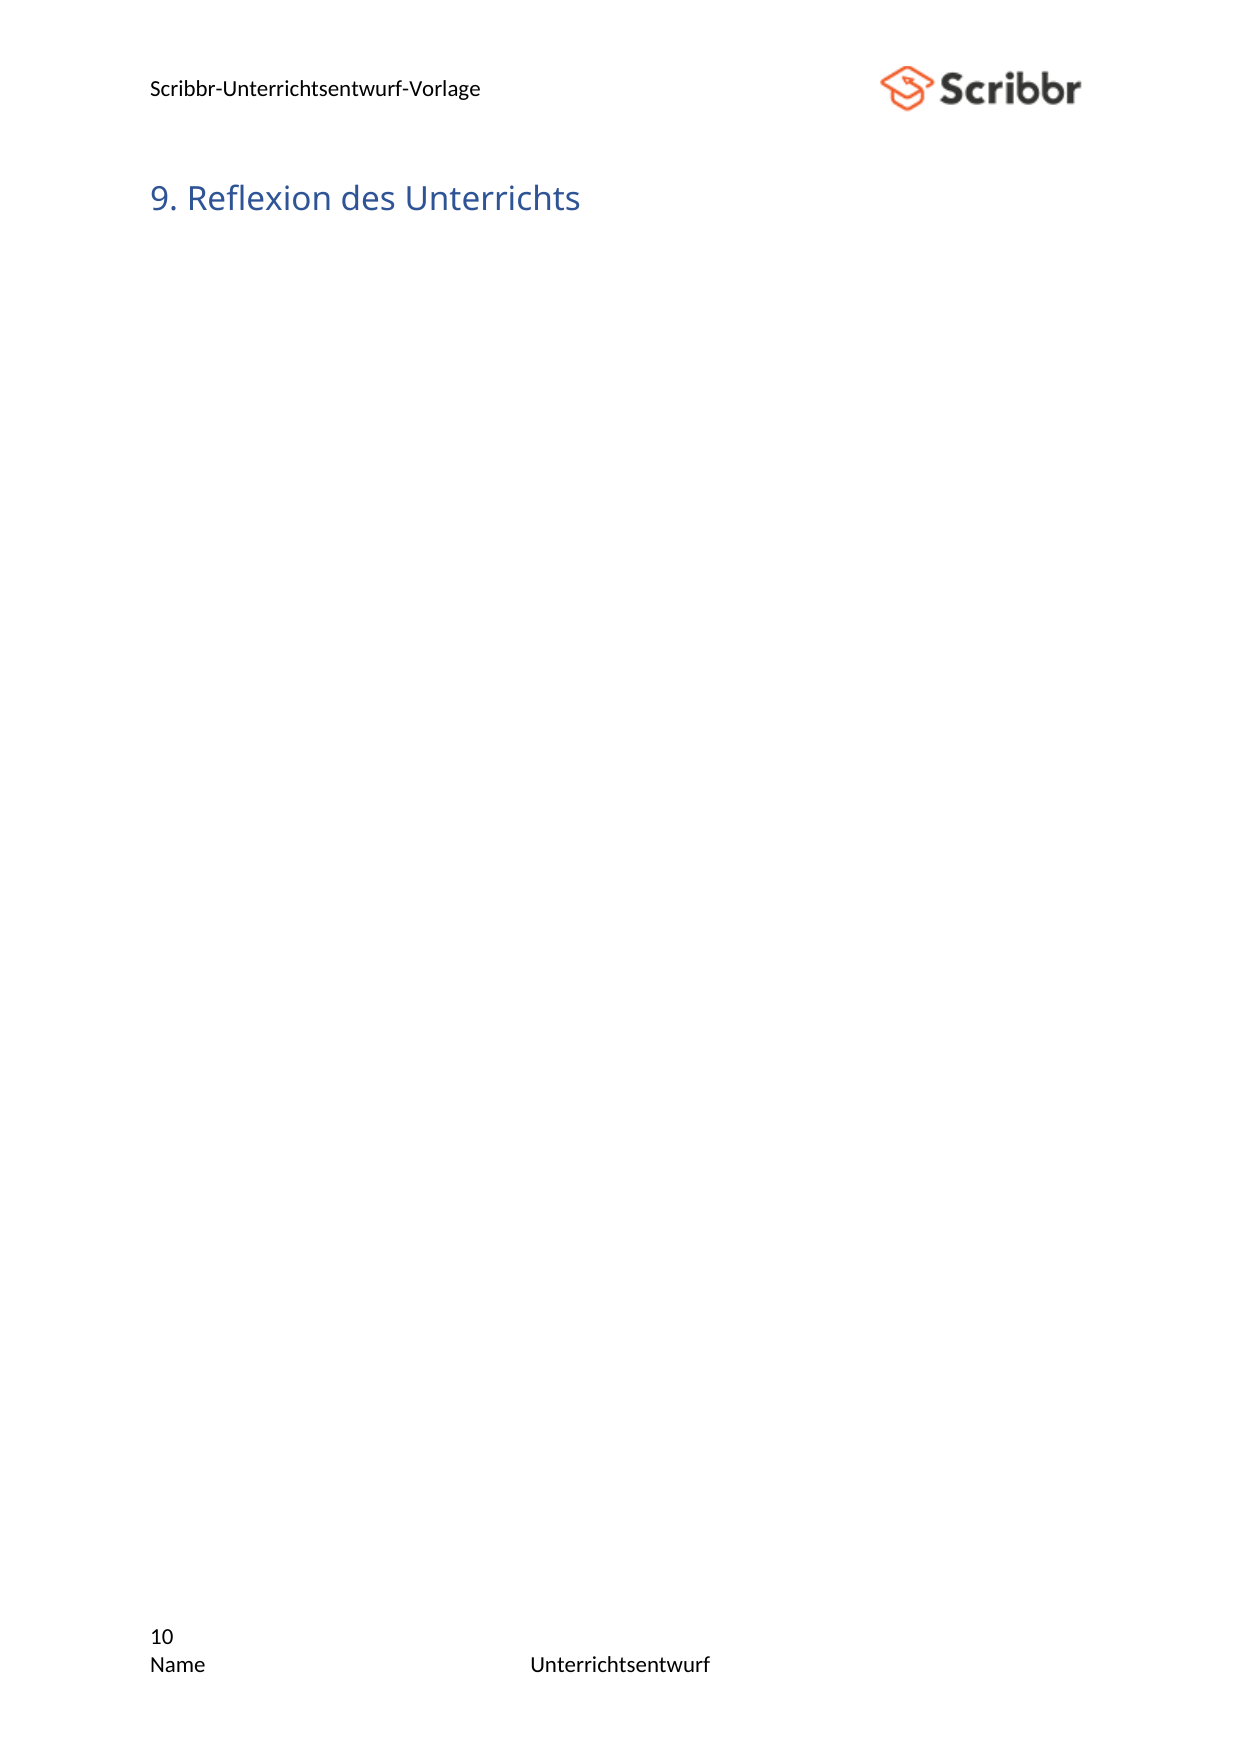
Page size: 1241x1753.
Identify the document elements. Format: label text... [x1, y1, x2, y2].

picture [879, 66, 1083, 113]
subtitle 9. Reflexion des Unterrichts [150, 175, 1090, 220]
